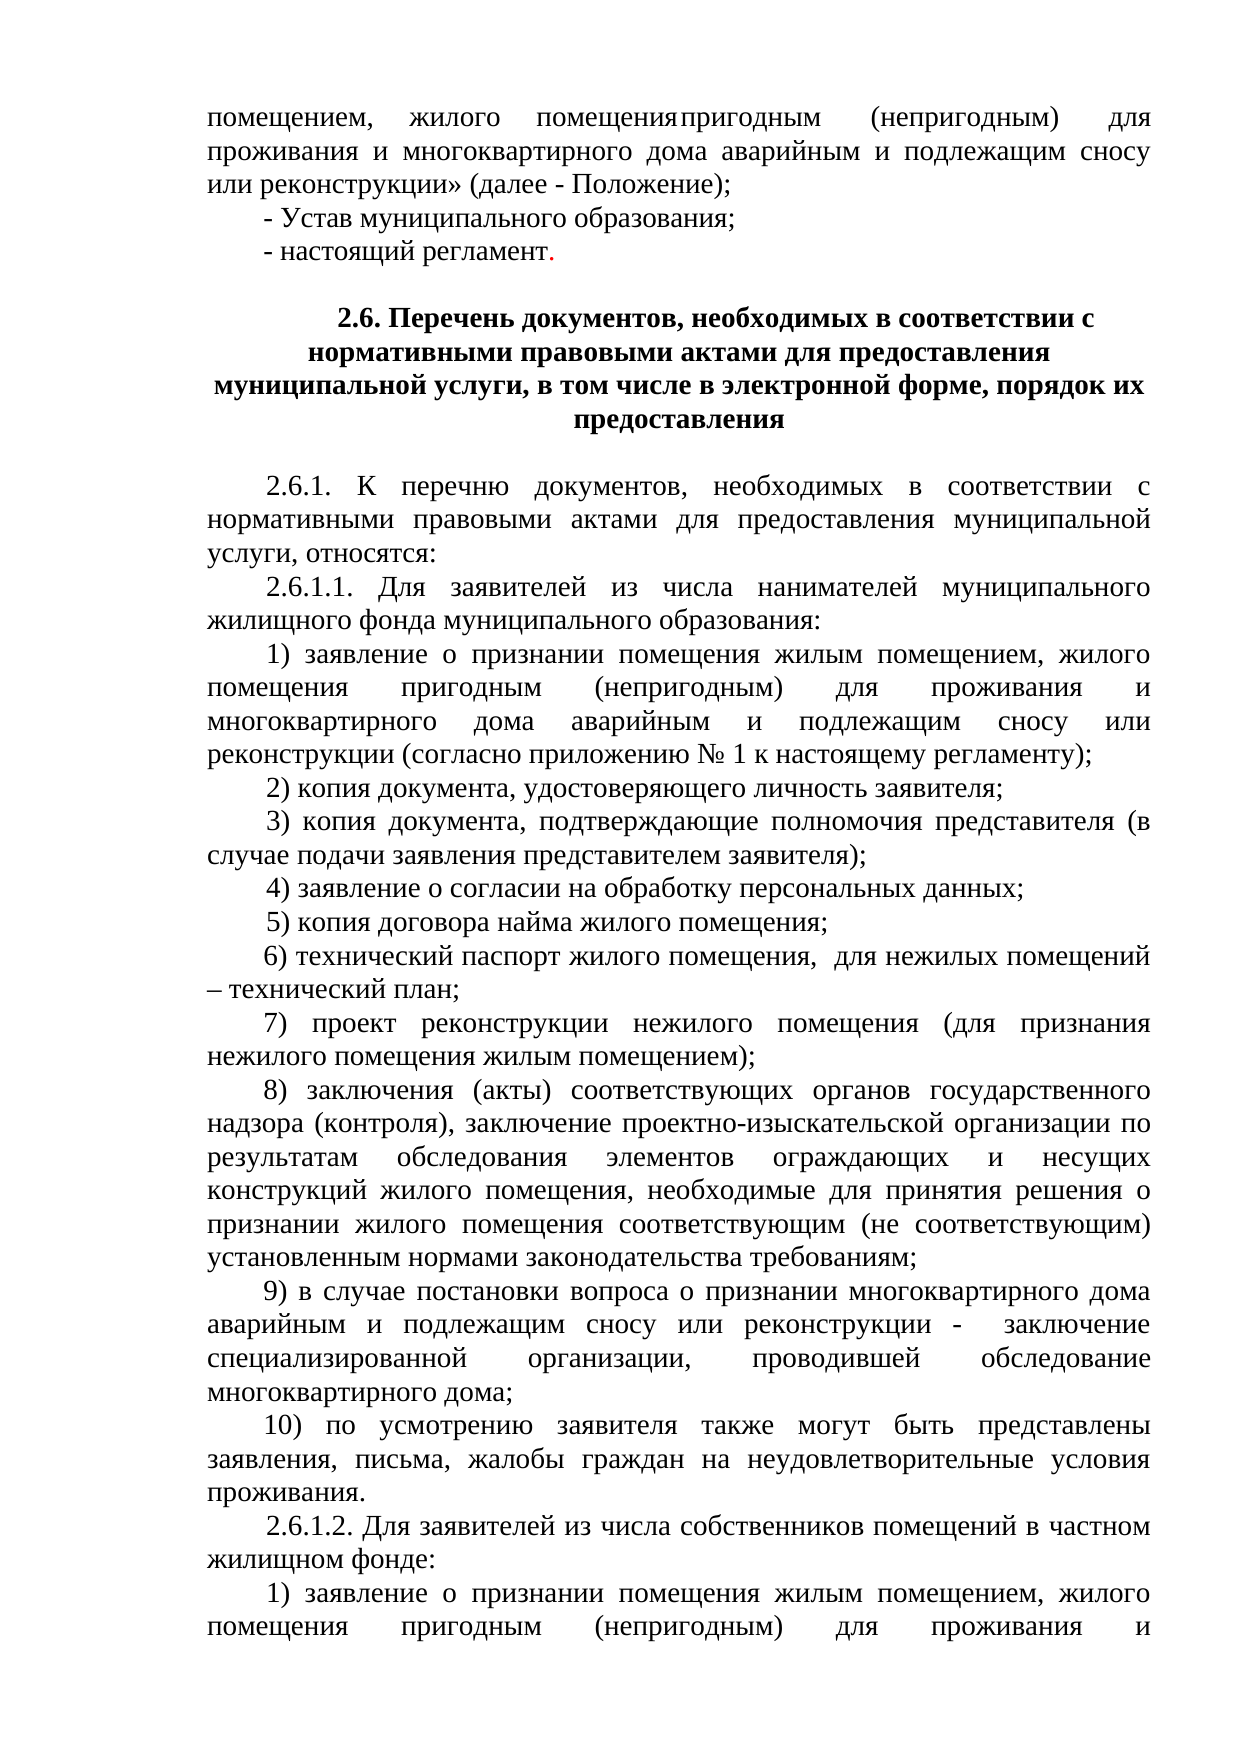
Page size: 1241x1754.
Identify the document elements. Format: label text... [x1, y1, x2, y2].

text - Устав муниципального образования; [207, 200, 1152, 233]
text 10) по усмотрению заявителя также могут быть представлены заявления, письма, жалобы граждан на неудовлетворительные условия проживания. [207, 1407, 1152, 1508]
text 6) технический паспорт жилого помещения, для нежилых помещений – технический план; [207, 938, 1152, 1005]
text - настоящий регламент. [207, 233, 1152, 267]
text 9) в случае постановки вопроса о признании многоквартирного дома аварийным и подлежащим сносу или реконструкции - заключение специализированной организации, проводившей обследование многоквартирного дома; [207, 1273, 1152, 1407]
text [207, 99, 1152, 200]
text 4) заявление о согласии на обработку персональных данных; [207, 871, 1152, 904]
text 1) заявление о признании помещения жилым помещением, жилого помещения пригодным (непригодным) для проживания и многоквартирного дома аварийным и подлежащим сносу или реконструкции (согласно приложению № 1 к настоящему регламенту); [207, 636, 1152, 770]
text 8) заключения (акты) соответствующих органов государственного надзора (контроля), заключение проектно-изыскательской организации по результатам обследования элементов ограждающих и несущих конструкций жилого помещения, необходимые для принятия решения о признании жилого помещения соответствующим (не соответствующим) установленным нормами законодательства требованиям; [207, 1072, 1152, 1273]
text 2) копия документа, удостоверяющего личность заявителя; [207, 770, 1152, 803]
text 2.6.1.1. Для заявителей из числа нанимателей муниципального жилищного фонда муниципального образования: [207, 569, 1152, 636]
text 2.6.1.2. Для заявителей из числа собственников помещений в частном жилищном фонде: [207, 1508, 1152, 1575]
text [207, 1575, 1152, 1642]
text 7) проект реконструкции нежилого помещения (для признания нежилого помещения жилым помещением); [207, 1005, 1152, 1072]
text 3) копия документа, подтверждающие полномочия представителя (в случае подачи заявления представителем заявителя); [207, 803, 1152, 871]
text 2.6.1. К перечню документов, необходимых в соответствии с нормативными правовыми актами для предоставления муниципальной услуги, относятся: [207, 468, 1152, 569]
text 5) копия договора найма жилого помещения; [207, 904, 1152, 938]
text 2.6. Перечень документов, необходимых в соответствии с нормативными правовыми актами для предоставления муниципальной услуги, в том числе в электронной форме, порядок их предоставления [207, 300, 1152, 434]
